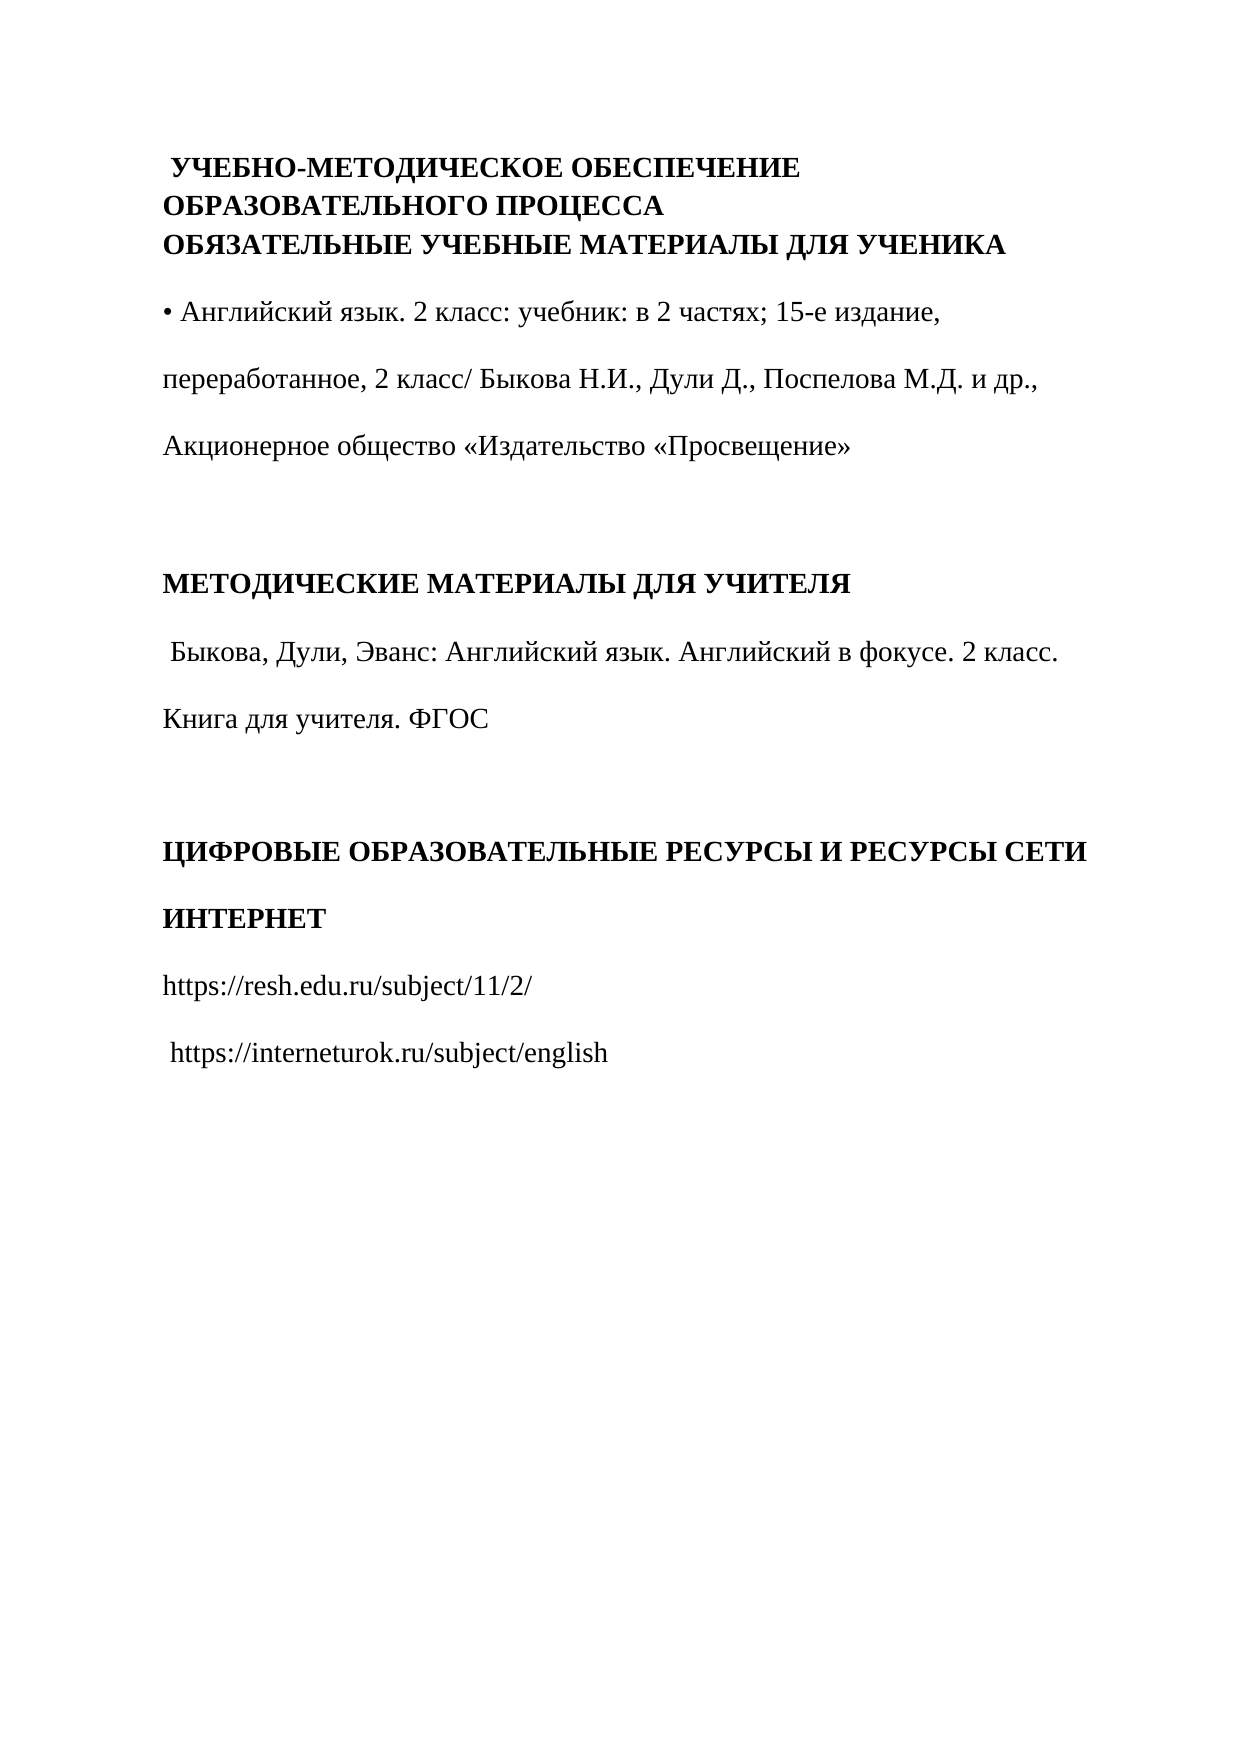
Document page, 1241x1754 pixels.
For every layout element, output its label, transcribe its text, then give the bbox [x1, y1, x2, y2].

text ​ Быкова, Дули, Эванс: Английский язык. Английский в фокусе. 2 класс. Книга для учителя. ФГОС ​ [162, 634, 1090, 768]
text УЧЕБНО-МЕТОДИЧЕСКОЕ ОБЕСПЕЧЕНИЕ ОБРАЗОВАТЕЛЬНОГО ПРОЦЕССА [162, 150, 1090, 222]
text ​‌• Английский язык. 2 класс: учебник: в 2 частях; 15-е издание, переработанное, 2 класс/ Быкова Н.И., Дули Д., Поспелова М.Д. и др., Акционерное общество «Издательство «Просвещение» МЕТОДИЧЕСКИЕ МАТЕРИАЛЫ ДЛЯ УЧИТЕЛЯ [162, 294, 1090, 600]
text ОБЯЗАТЕЛЬНЫЕ УЧЕБНЫЕ МАТЕРИАЛЫ ДЛЯ УЧЕНИКА [162, 227, 1090, 261]
text ЦИФРОВЫЕ ОБРАЗОВАТЕЛЬНЫЕ РЕСУРСЫ И РЕСУРСЫ СЕТИ ИНТЕРНЕТ [162, 834, 1090, 934]
text ​​‌https://resh.edu.ru/subject/11/2/ https://interneturok.ru/subject/english ‌​ [162, 968, 1090, 1136]
